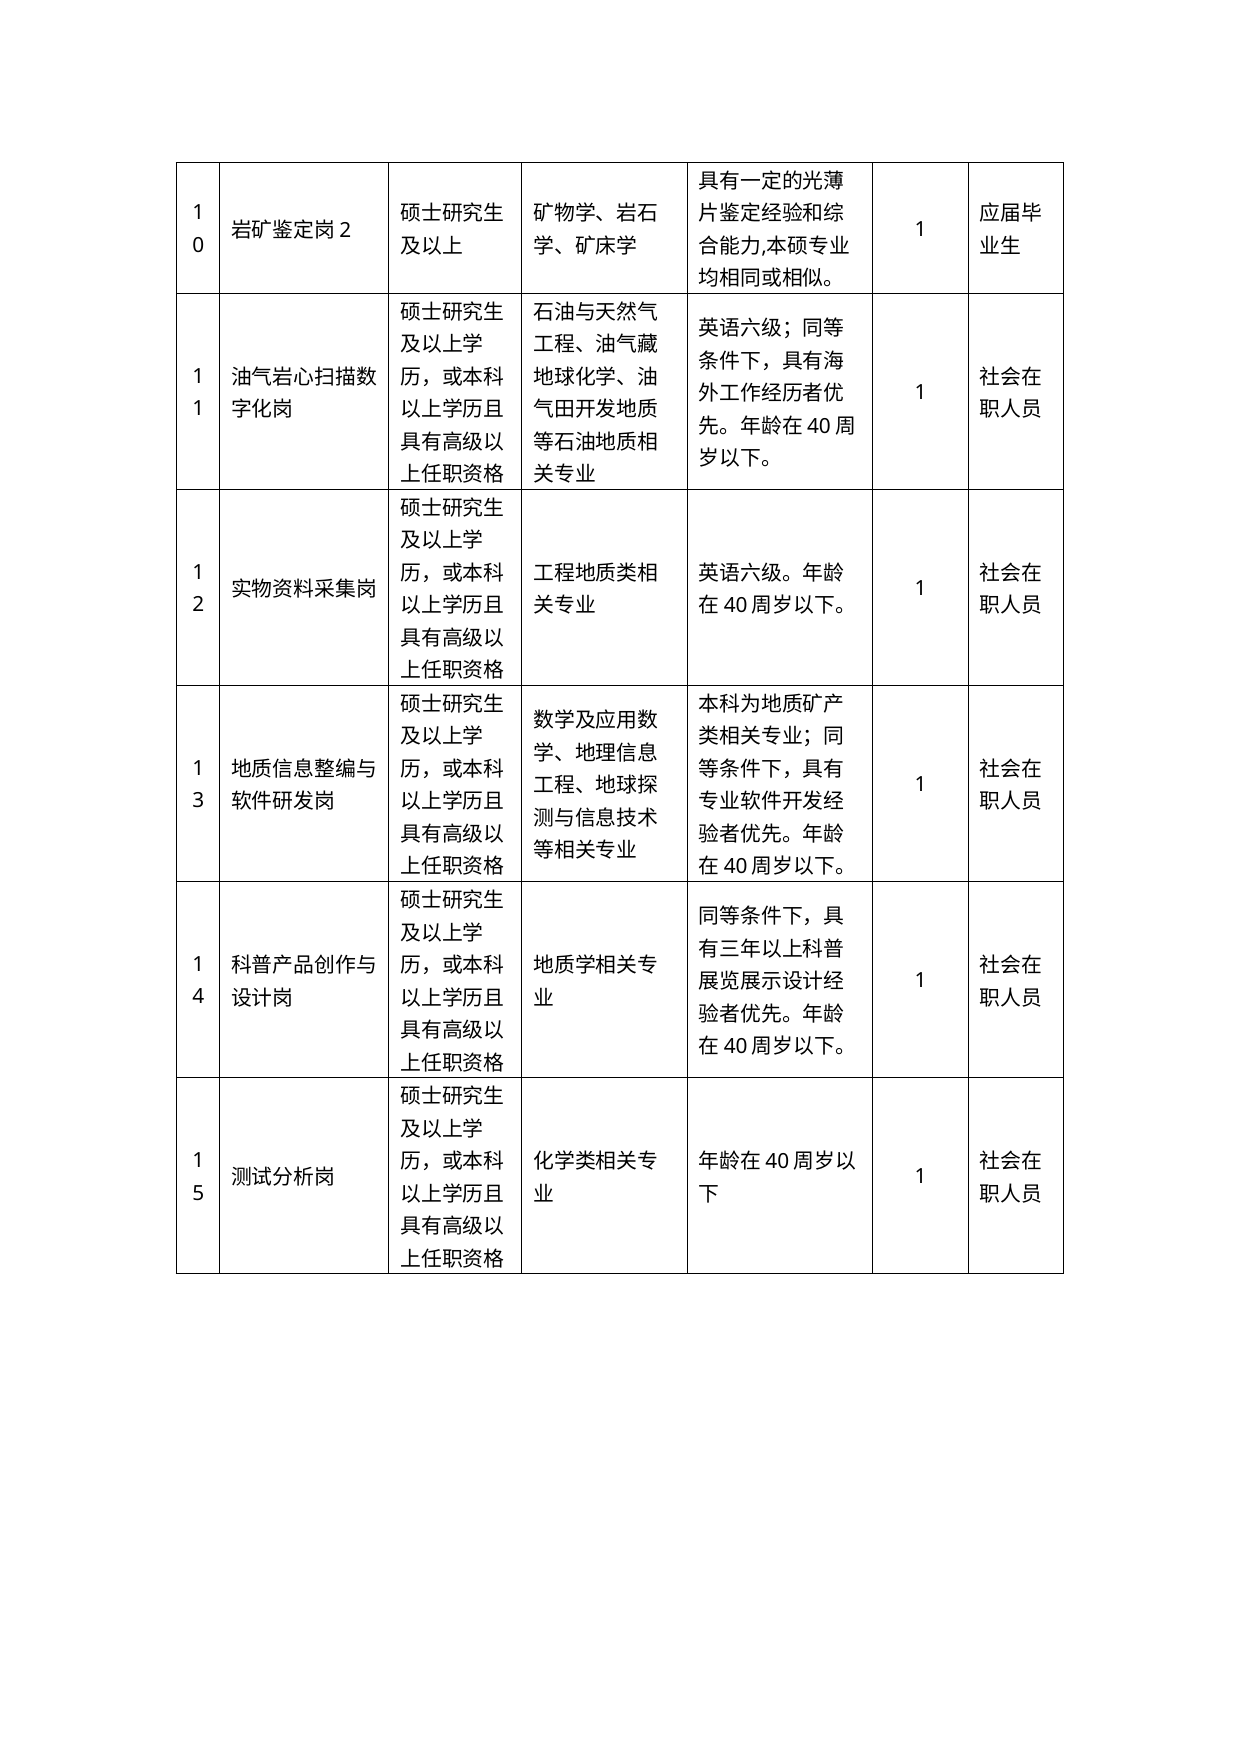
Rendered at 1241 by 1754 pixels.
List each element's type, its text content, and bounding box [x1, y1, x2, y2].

table_cell 硕士研究生及以上 [389, 163, 521, 293]
table_cell 10 [177, 163, 219, 293]
table_cell 13 [177, 686, 219, 881]
table_cell 年龄在40周岁以下 [688, 1078, 872, 1273]
table_cell 石油与天然气工程、油气藏地球化学、油气田开发地质等石油地质相关专业 [522, 294, 687, 489]
table_cell 本科为地质矿产类相关专业；同等条件下，具有专业软件开发经验者优先。年龄在40周岁以下。 [688, 686, 872, 881]
table_cell 应届毕业生 [969, 163, 1063, 293]
table_cell 15 [177, 1078, 219, 1273]
table_cell 1 [873, 490, 968, 685]
table_cell 硕士研究生及以上学历，或本科以上学历且具有高级以上任职资格 [389, 294, 521, 489]
table_cell 数学及应用数学、地理信息工程、地球探测与信息技术等相关专业 [522, 686, 687, 881]
table_cell 测试分析岗 [220, 1078, 388, 1273]
table_cell 11 [177, 294, 219, 489]
table_cell 社会在职人员 [969, 294, 1063, 489]
table_cell 英语六级；同等条件下，具有海外工作经历者优先。年龄在40周岁以下。 [688, 294, 872, 489]
table_cell 地质学相关专业 [522, 882, 687, 1077]
table_cell 矿物学、岩石学、矿床学 [522, 163, 687, 293]
table_cell 实物资料采集岗 [220, 490, 388, 685]
table_cell 社会在职人员 [969, 882, 1063, 1077]
table_cell 工程地质类相关专业 [522, 490, 687, 685]
table_cell 油气岩心扫描数字化岗 [220, 294, 388, 489]
table_cell 硕士研究生及以上学历，或本科以上学历且具有高级以上任职资格 [389, 882, 521, 1077]
table_cell 1 [873, 882, 968, 1077]
table_cell 1 [873, 686, 968, 881]
table_cell 社会在职人员 [969, 1078, 1063, 1273]
table_cell 化学类相关专业 [522, 1078, 687, 1273]
table_cell 硕士研究生及以上学历，或本科以上学历且具有高级以上任职资格 [389, 686, 521, 881]
table_cell 同等条件下，具有三年以上科普展览展示设计经验者优先。年龄在40周岁以下。 [688, 882, 872, 1077]
table_cell 1 [873, 294, 968, 489]
table_cell 地质信息整编与软件研发岗 [220, 686, 388, 881]
table_cell 14 [177, 882, 219, 1077]
table_cell 硕士研究生及以上学历，或本科以上学历且具有高级以上任职资格 [389, 1078, 521, 1273]
table_cell 具有一定的光薄片鉴定经验和综合能力,本硕专业均相同或相似。 [688, 163, 872, 293]
table_cell 硕士研究生及以上学历，或本科以上学历且具有高级以上任职资格 [389, 490, 521, 685]
table_cell 英语六级。年龄在40周岁以下。 [688, 490, 872, 685]
table_cell 岩矿鉴定岗2 [220, 163, 388, 293]
table_cell 社会在职人员 [969, 490, 1063, 685]
table_cell 12 [177, 490, 219, 685]
table_cell 1 [873, 1078, 968, 1273]
table_cell 社会在职人员 [969, 686, 1063, 881]
table_cell 科普产品创作与设计岗 [220, 882, 388, 1077]
table_cell 1 [873, 163, 968, 293]
